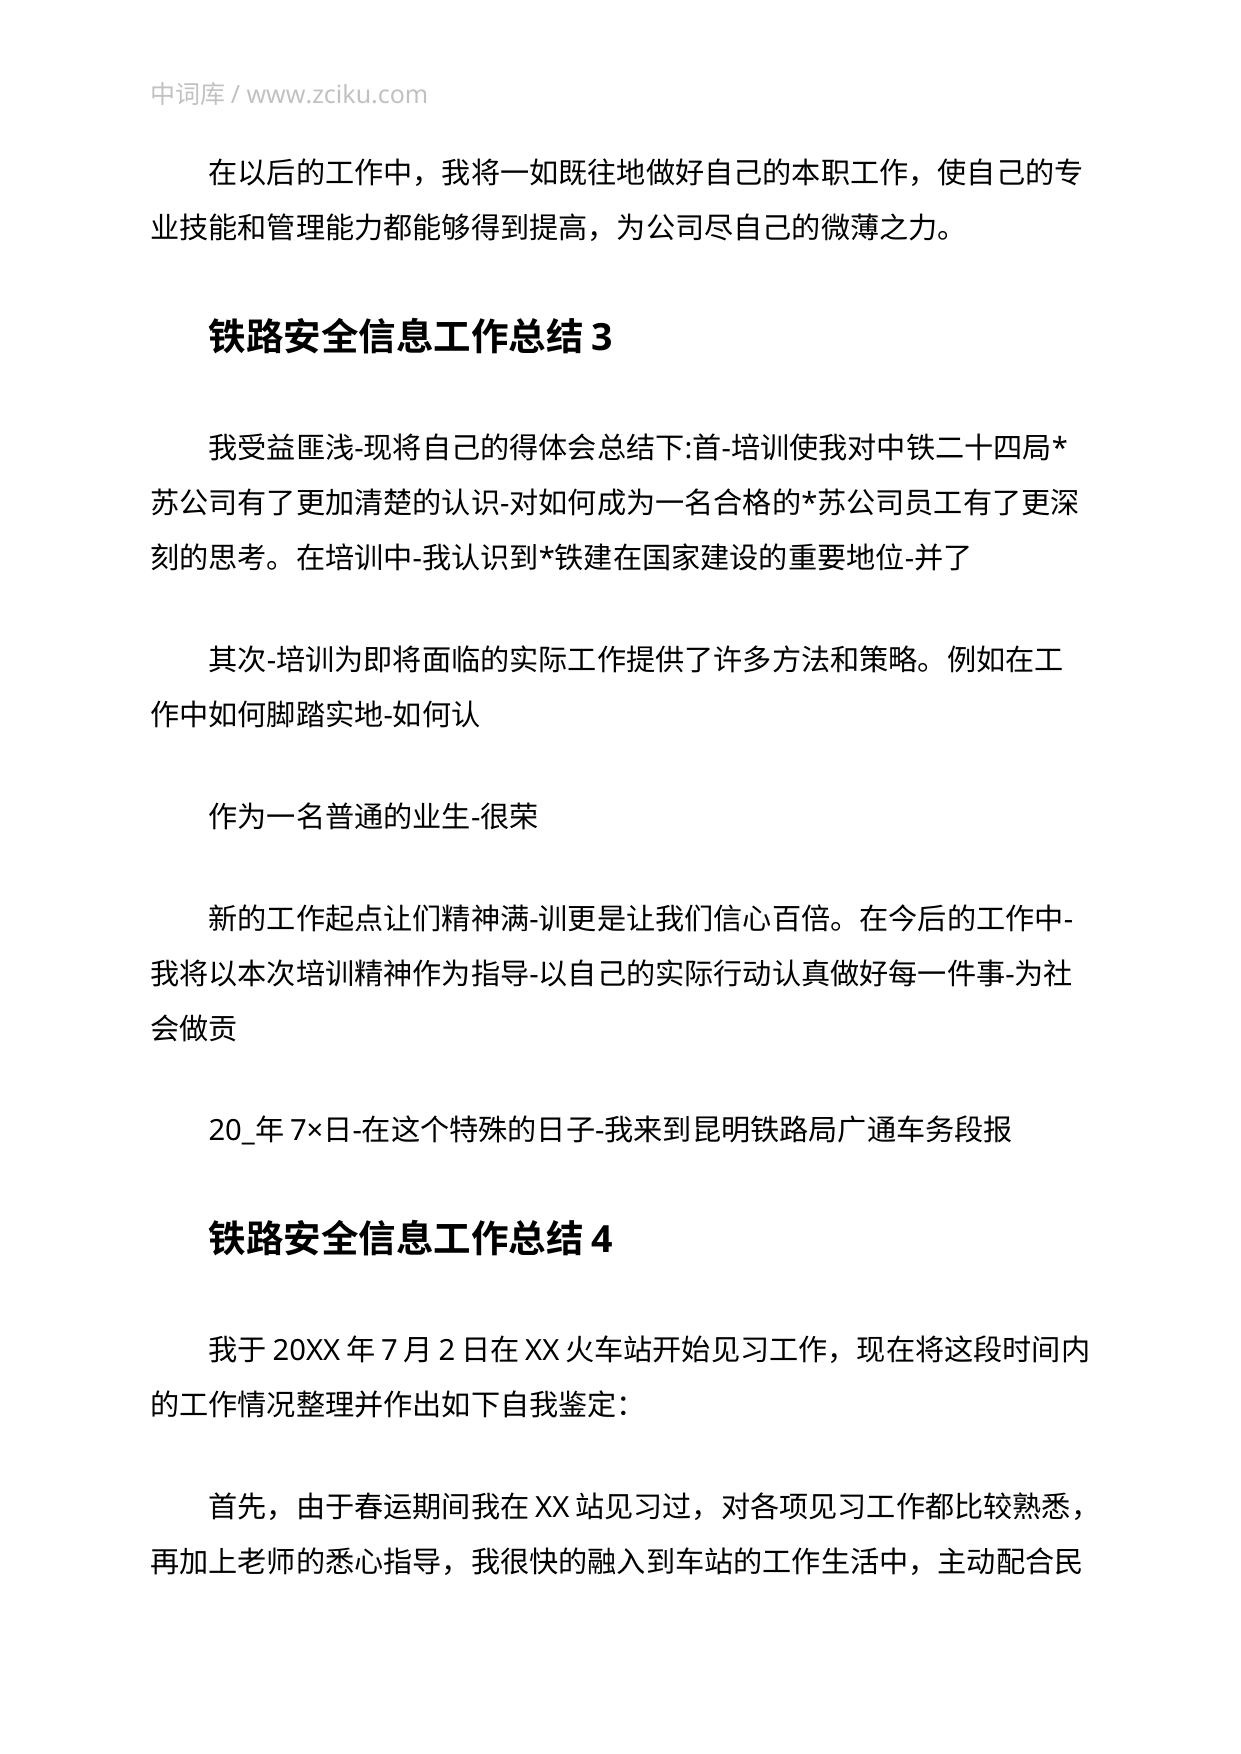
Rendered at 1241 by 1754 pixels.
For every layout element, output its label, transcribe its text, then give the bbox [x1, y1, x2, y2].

text 在以后的工作中，我将一如既往地做好自己的本职工作，使自己的专业技能和管理能力都能够得到提高，为公司尽自己的微薄之力。 [150, 150, 1090, 247]
text 20_年7×日-在这个特殊的日子-我来到昆明铁路局广通车务段报 [150, 1107, 1090, 1149]
text 我于20XX年7月2日在XX火车站开始见习工作，现在将这段时间内的工作情况整理并作出如下自我鉴定： [150, 1327, 1090, 1424]
text 其次-培训为即将面临的实际工作提供了许多方法和策略。例如在工作中如何脚踏实地-如何认 [150, 636, 1090, 734]
text 铁路安全信息工作总结3 [150, 307, 1090, 361]
text 作为一名普通的业生-很荣 [150, 793, 1090, 836]
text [150, 1483, 1090, 1581]
text 新的工作起点让们精神满-训更是让我们信心百倍。在今后的工作中-我将以本次培训精神作为指导-以自己的实际行动认真做好每一件事-为社会做贡 [150, 895, 1090, 1047]
text 我受益匪浅-现将自己的得体会总结下:首-培训使我对中铁二十四局*苏公司有了更加清楚的认识-对如何成为一名合格的*苏公司员工有了更深刻的思考。在培训中-我认识到*铁建在国家建设的重要地位-并了 [150, 424, 1090, 577]
text 铁路安全信息工作总结4 [150, 1209, 1090, 1263]
